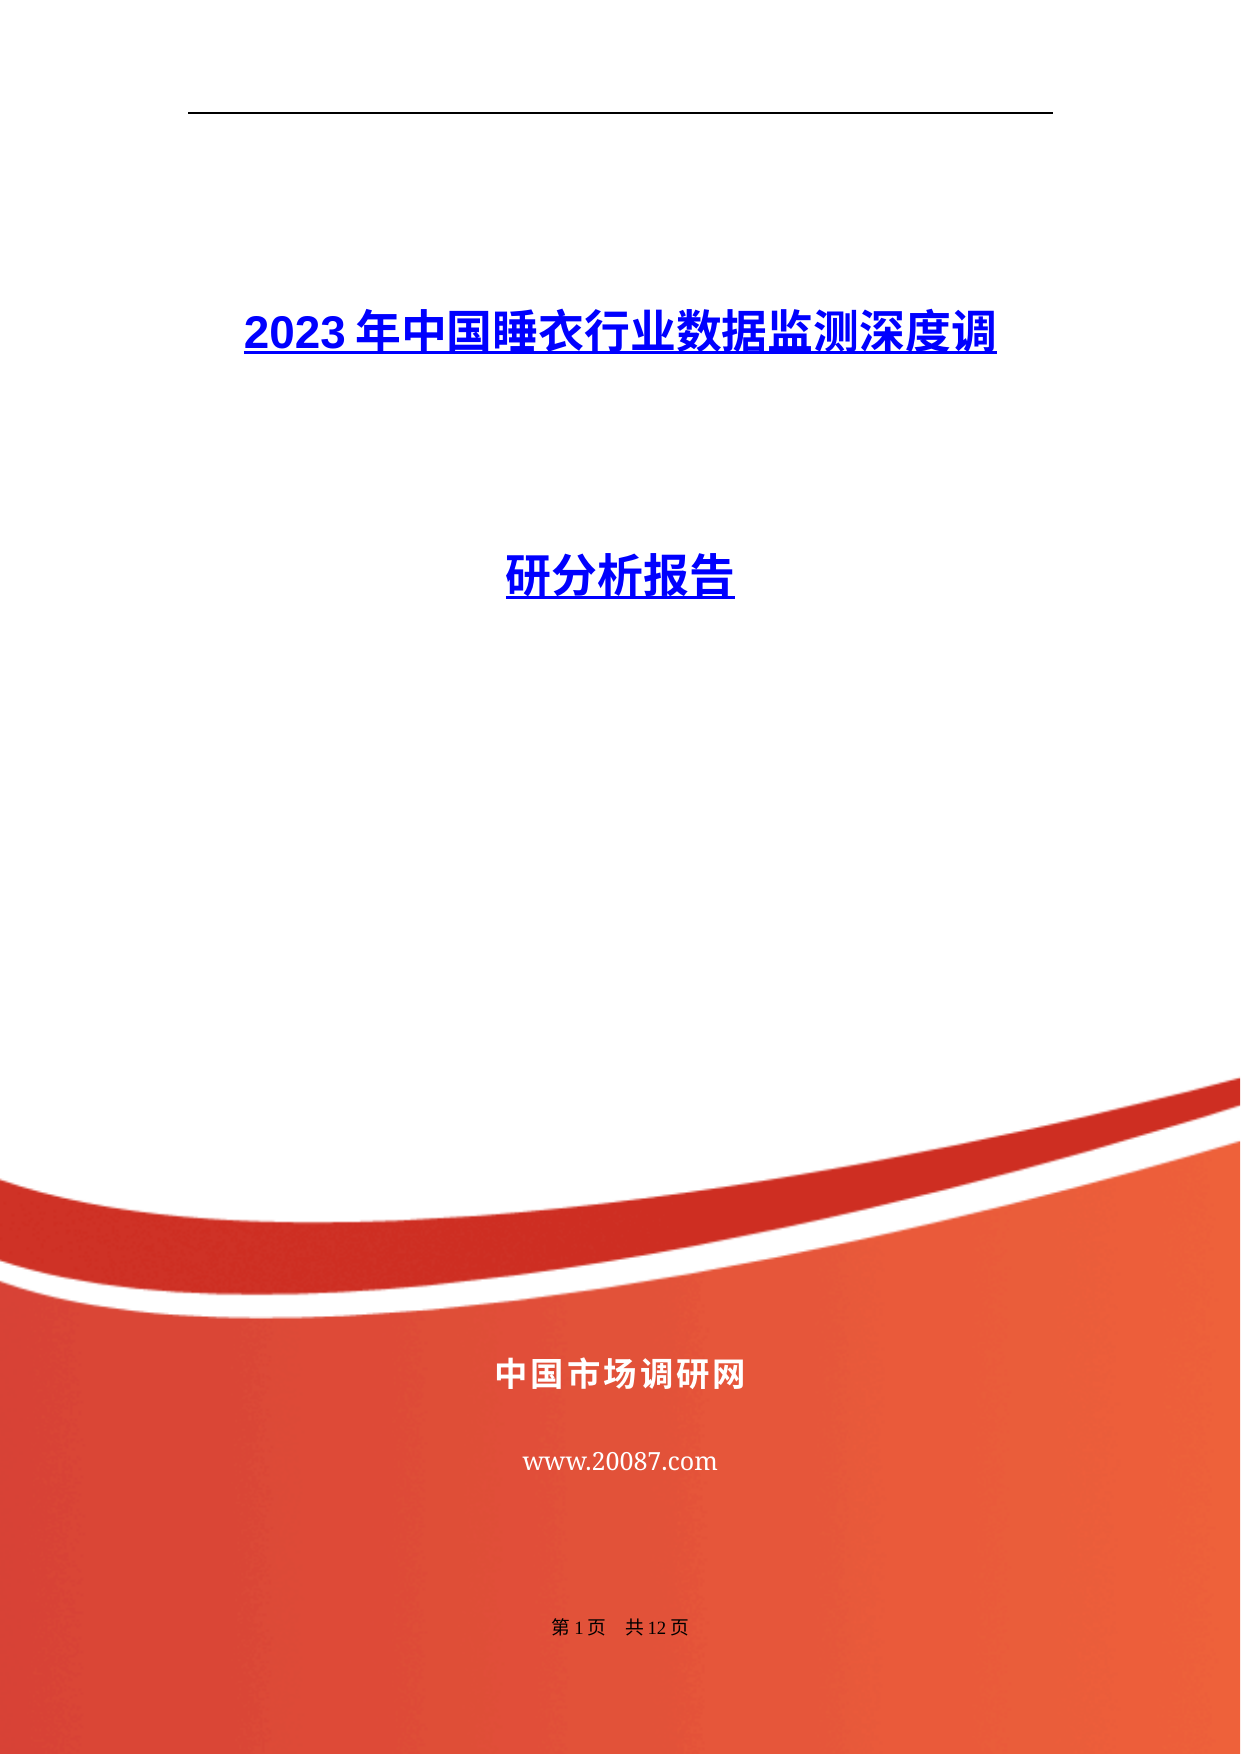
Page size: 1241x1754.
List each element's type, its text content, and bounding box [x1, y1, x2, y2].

table_header 2023年中国睡衣行业数据监测深度调研分析报告 [188, 207, 1053, 773]
text www.20087.com [187, 1428, 1053, 1493]
subtitle 中国市场调研网 [187, 1339, 1053, 1404]
picture [0, 1006, 1241, 1754]
